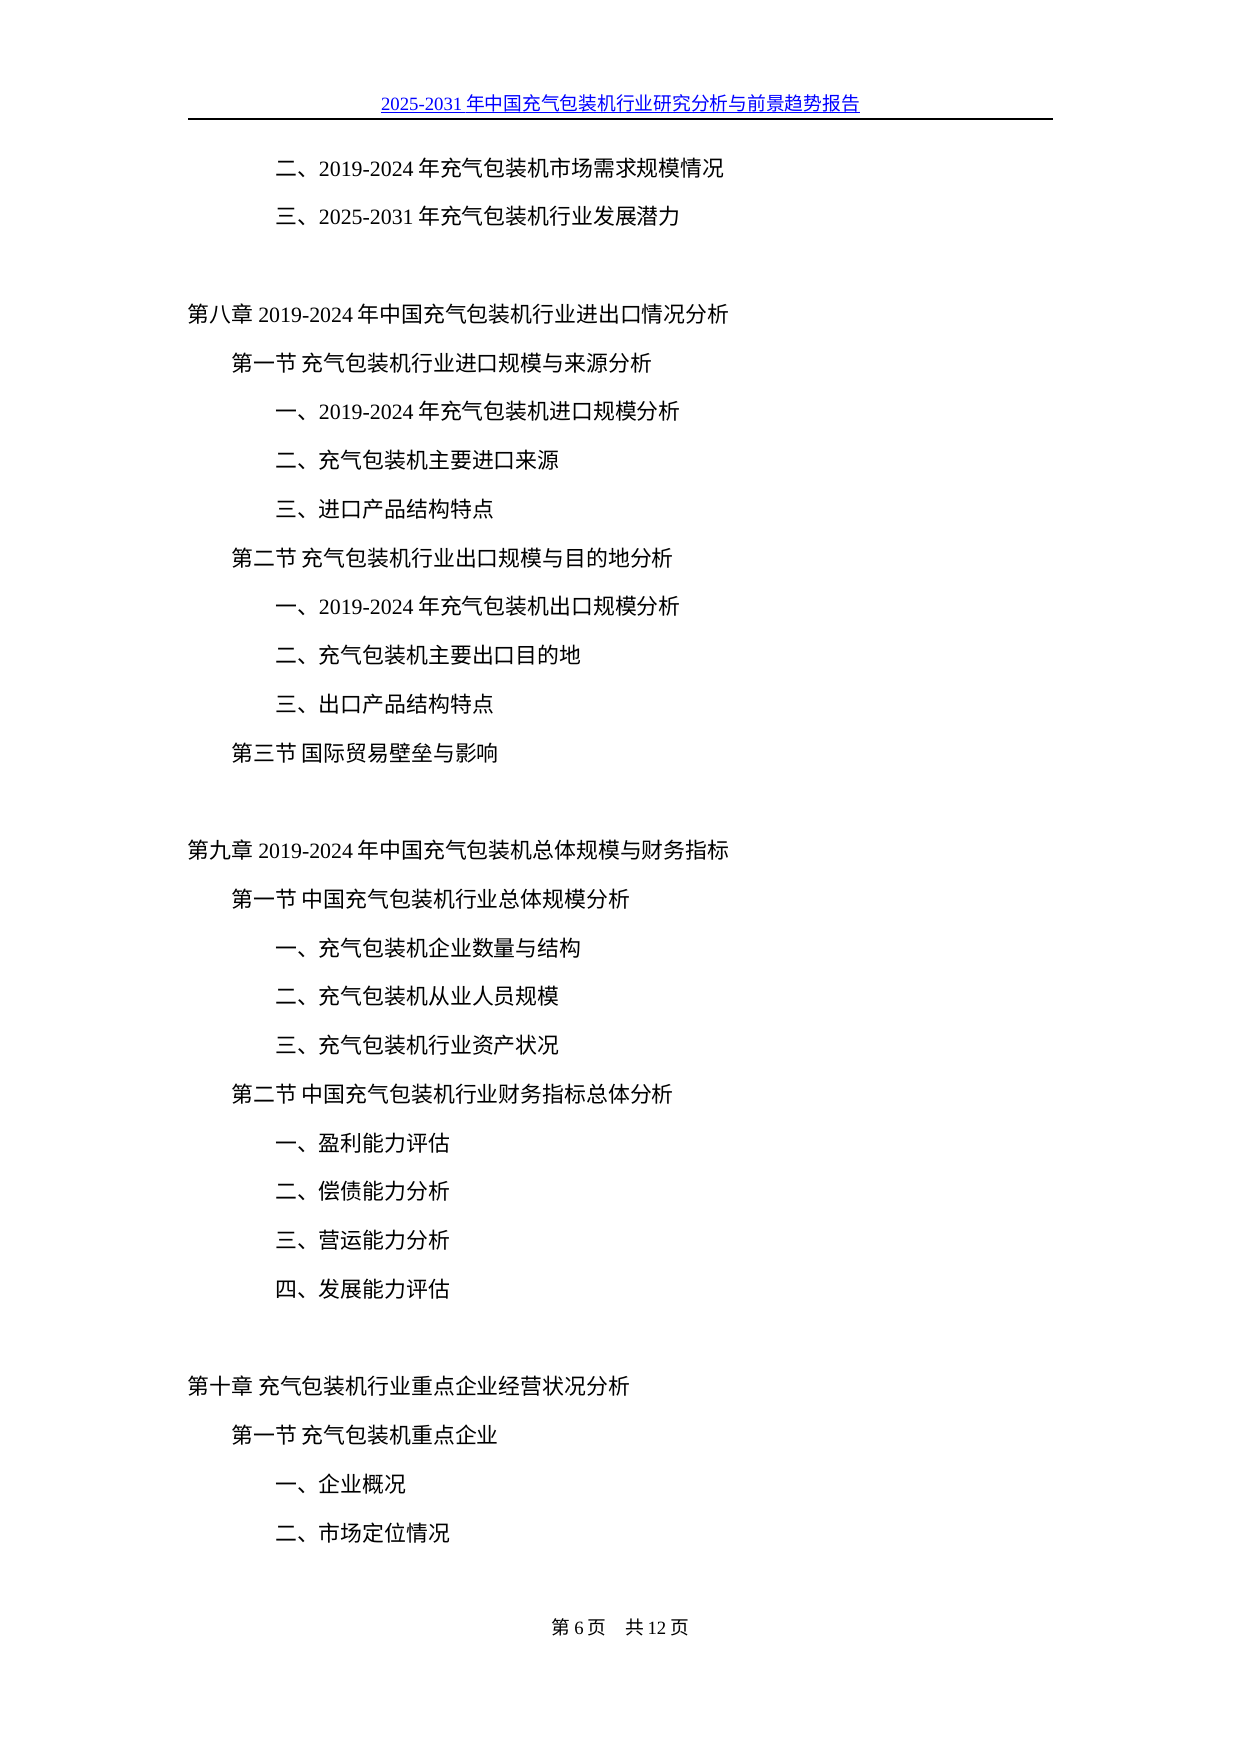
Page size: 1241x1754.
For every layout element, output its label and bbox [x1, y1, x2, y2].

text [187, 150, 1053, 1548]
